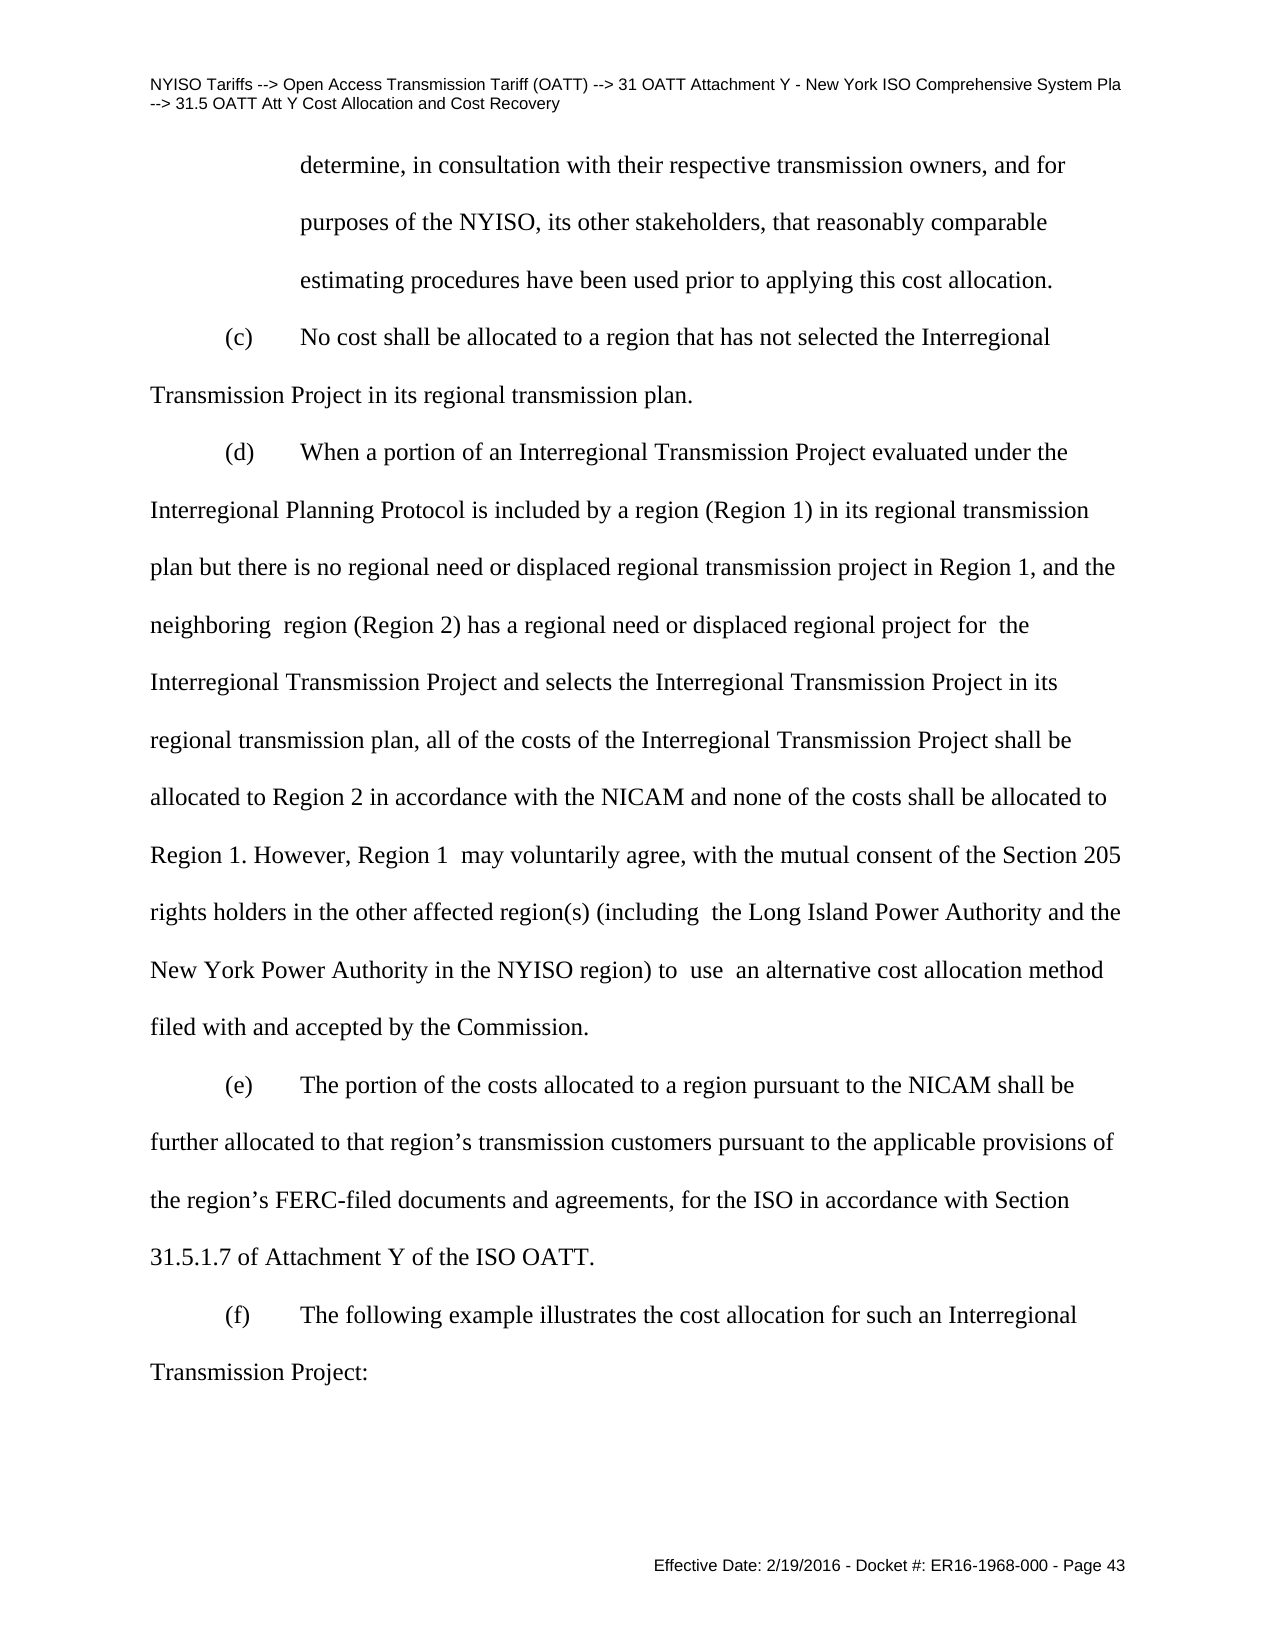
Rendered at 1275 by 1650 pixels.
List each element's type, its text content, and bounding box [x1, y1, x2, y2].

text (e) The portion of the costs allocated to a region pursuant to the NICAM shall be further allocated to that region’s transmission customers pursuant to the applicable provisions of the region’s FERC-filed documents and agreements, for the ISO in accordance with Section 31.5.1.7 of Attachment Y of the ISO OATT. [150, 1070, 1125, 1271]
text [225, 150, 1125, 294]
text (c) No cost shall be allocated to a region that has not selected the Interregional Transmission Project in its regional transmission plan. [150, 322, 1125, 409]
text (d) When a portion of an Interregional Transmission Project evaluated under the Interregional Planning Protocol is included by a region (Region 1) in its regional transmission plan but there is no regional need or displaced regional transmission project in Region 1, and the neighboring region (Region 2) has a regional need or displaced regional project for the Interregional Transmission Project and selects the Interregional Transmission Project in its regional transmission plan, all of the costs of the Interregional Transmission Project shall be allocated to Region 2 in accordance with the NICAM and none of the costs shall be allocated to Region 1. However, Region 1 may voluntarily agree, with the mutual consent of the Section 205 rights holders in the other affected region(s) (including the Long Island Power Authority and the New York Power Authority in the NYISO region) to use an alternative cost allocation method filed with and accepted by the Commission. [150, 437, 1125, 1041]
text (f) The following example illustrates the cost allocation for such an Interregional Transmission Project: [150, 1300, 1125, 1386]
